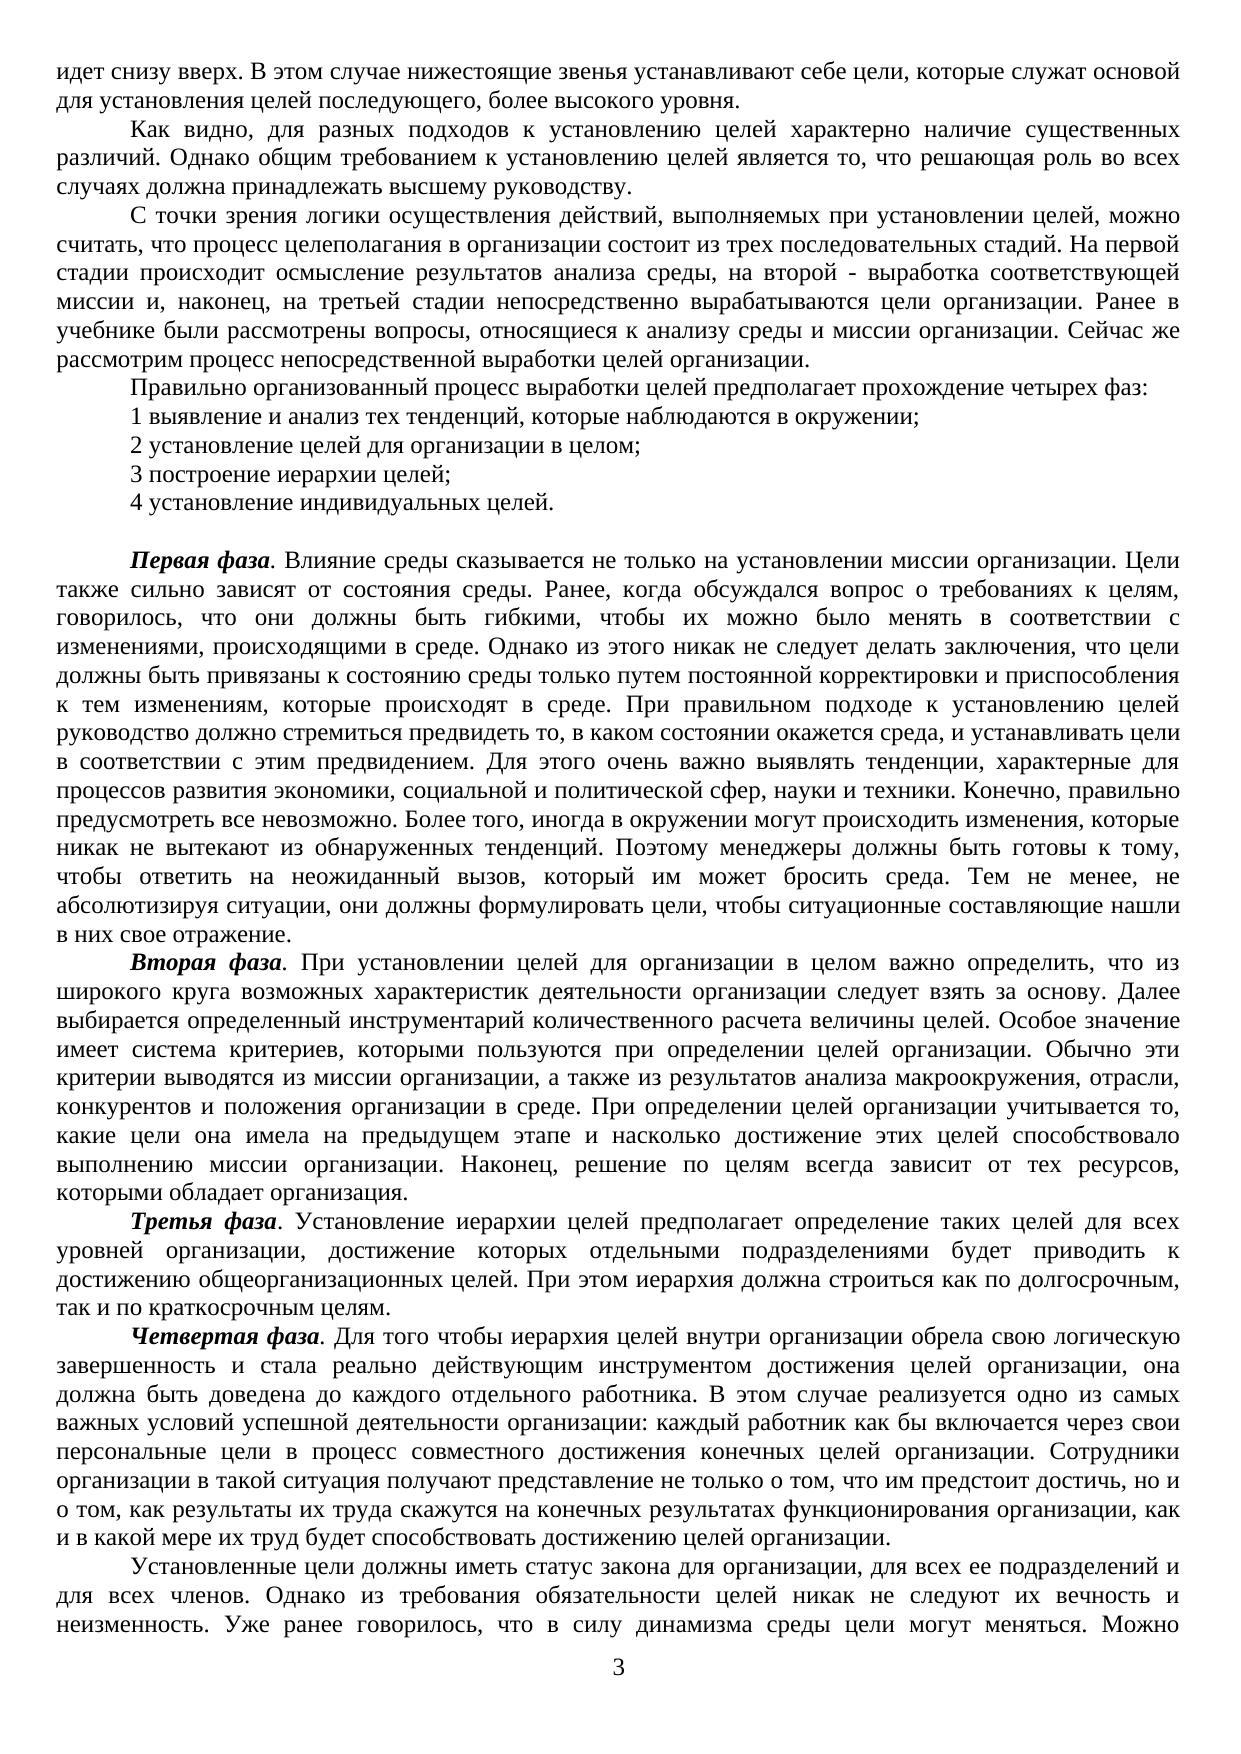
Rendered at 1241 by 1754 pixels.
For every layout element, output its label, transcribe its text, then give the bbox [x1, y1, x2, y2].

text 3 построение иерархии целей; [56, 459, 1181, 487]
text С точки зрения логики осуществления действий, выполняемых при установлении целей, можно считать, что процесс целеполагания в организации состоит из трех последовательных стадий. На первой стадии происходит осмысление результатов анализа среды, на второй - выработка соответствующей миссии и, наконец, на третьей стадии непосредственно вырабатываются цели организации. Ранее в учебнике были рассмотрены вопросы, относящиеся к анализу среды и миссии организации. Сейчас же рассмотрим процесс непосредственной выработки целей организации. [56, 200, 1181, 372]
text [56, 1551, 1181, 1637]
text Как видно, для разных подходов к установлению целей характерно наличие существенных различий. Однако общим требованием к установлению целей является то, что решающая роль во всех случаях должна принадлежать высшему руководству. [56, 114, 1181, 200]
text 1 выявление и анализ тех тенденций, которые наблюдаются в окружении; [56, 401, 1181, 430]
text Первая фаза. Влияние среды сказывается не только на установлении миссии организации. Цели также сильно зависят от состояния среды. Ранее, когда обсуждался вопрос о требованиях к целям, говорилось, что они должны быть гибкими, чтобы их можно было менять в соответствии с изменениями, происходящими в среде. Однако из этого никак не следует делать заключения, что цели должны быть привязаны к состоянию среды только путем постоянной корректировки и приспособления к тем изменениям, которые происходят в среде. При правильном подходе к установлению целей руководство должно стремиться предвидеть то, в каком состоянии окажется среда, и устанавливать цели в соответствии с этим предвидением. Для этого очень важно выявлять тенденции, характерные для процессов развития экономики, социальной и политической сфер, науки и техники. Конечно, правильно предусмотреть все невозможно. Более того, иногда в окружении могут происходить изменения, которые никак не вытекают из обнаруженных тенденций. Поэтому менеджеры должны быть готовы к тому, чтобы ответить на неожиданный вызов, который им может бросить среда. Тем не менее, не абсолютизируя ситуации, они должны формулировать цели, чтобы ситуационные составляющие нашли в них свое отражение. [56, 545, 1181, 947]
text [56, 56, 1181, 114]
text Вторая фаза. При установлении целей для организации в целом важно определить, что из широкого круга возможных характеристик деятельности организации следует взять за основу. Далее выбирается определенный инструментарий количественного расчета величины целей. Особое значение имеет система критериев, которыми пользуются при определении целей организации. Обычно эти критерии выводятся из миссии организации, а также из результатов анализа макроокружения, отрасли, конкурентов и положения организации в среде. При определении целей организации учитывается то, какие цели она имела на предыдущем этапе и насколько достижение этих целей способствовало выполнению миссии организации. Наконец, решение по целям всегда зависит от тех ресурсов, которыми обладает организация. [56, 947, 1181, 1206]
text 2 установление целей для организации в целом; [56, 430, 1181, 459]
text Четвертая фаза. Для того чтобы иерархия целей внутри организации обрела свою логическую завершенность и стала реально действующим инструментом достижения целей организации, она должна быть доведена до каждого отдельного работника. В этом случае реализуется одно из самых важных условий успешной деятельности организации: каждый работник как бы включается через свои персональные цели в процесс совместного достижения конечных целей организации. Сотрудники организации в такой ситуация получают представление не только о том, что им предстоит достичь, но и о том, как результаты их труда скажутся на конечных результатах функционирования организации, как и в какой мере их труд будет способствовать достижению целей организации. [56, 1321, 1181, 1551]
text Правильно организованный процесс выработки целей предполагает прохождение четырех фаз: [56, 372, 1181, 401]
text Третья фаза. Установление иерархии целей предполагает определение таких целей для всех уровней организации, достижение которых отдельными подразделениями будет приводить к достижению общеорганизационных целей. При этом иерархия должна строиться как по долгосрочным, так и по краткосрочным целям. [56, 1206, 1181, 1321]
text 4 установление индивидуальных целей. [56, 487, 1181, 516]
